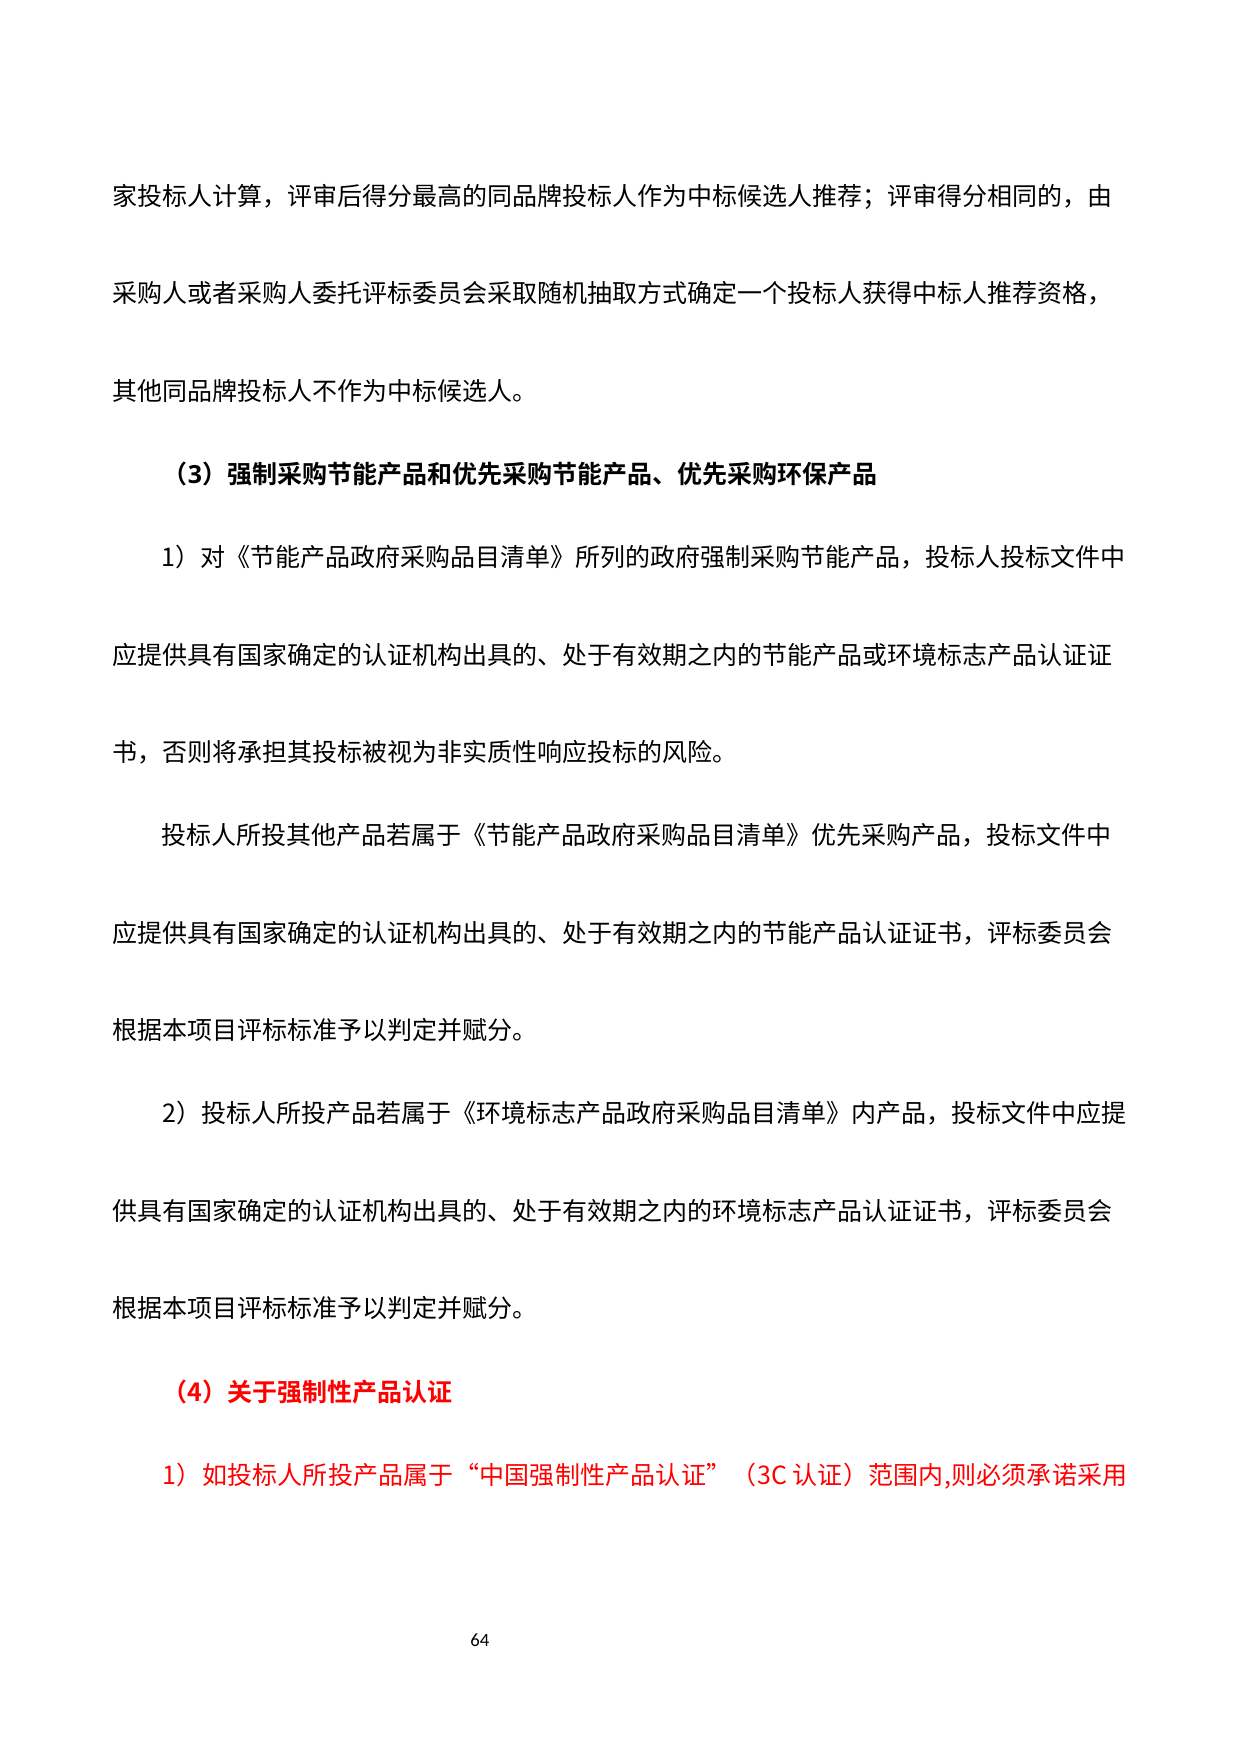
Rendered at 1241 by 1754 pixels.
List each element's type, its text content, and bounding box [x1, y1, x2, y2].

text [112, 162, 1128, 422]
text 1）对《节能产品政府采购品目清单》所列的政府强制采购节能产品，投标人投标文件中应提供具有国家确定的认证机构出具的、处于有效期之内的节能产品或环境标志产品认证证书，否则将承担其投标被视为非实质性响应投标的风险。 [112, 523, 1128, 783]
text （4）关于强制性产品认证 [112, 1358, 1128, 1423]
text 投标人所投其他产品若属于《节能产品政府采购品目清单》优先采购产品，投标文件中应提供具有国家确定的认证机构出具的、处于有效期之内的节能产品认证证书，评标委员会根据本项目评标标准予以判定并赋分。 [112, 801, 1128, 1061]
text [112, 1441, 1128, 1506]
text （3）强制采购节能产品和优先采购节能产品、优先采购环保产品 [112, 440, 1128, 505]
text 2）投标人所投产品若属于《环境标志产品政府采购品目清单》内产品，投标文件中应提供具有国家确定的认证机构出具的、处于有效期之内的环境标志产品认证证书，评标委员会根据本项目评标标准予以判定并赋分。 [112, 1079, 1128, 1339]
